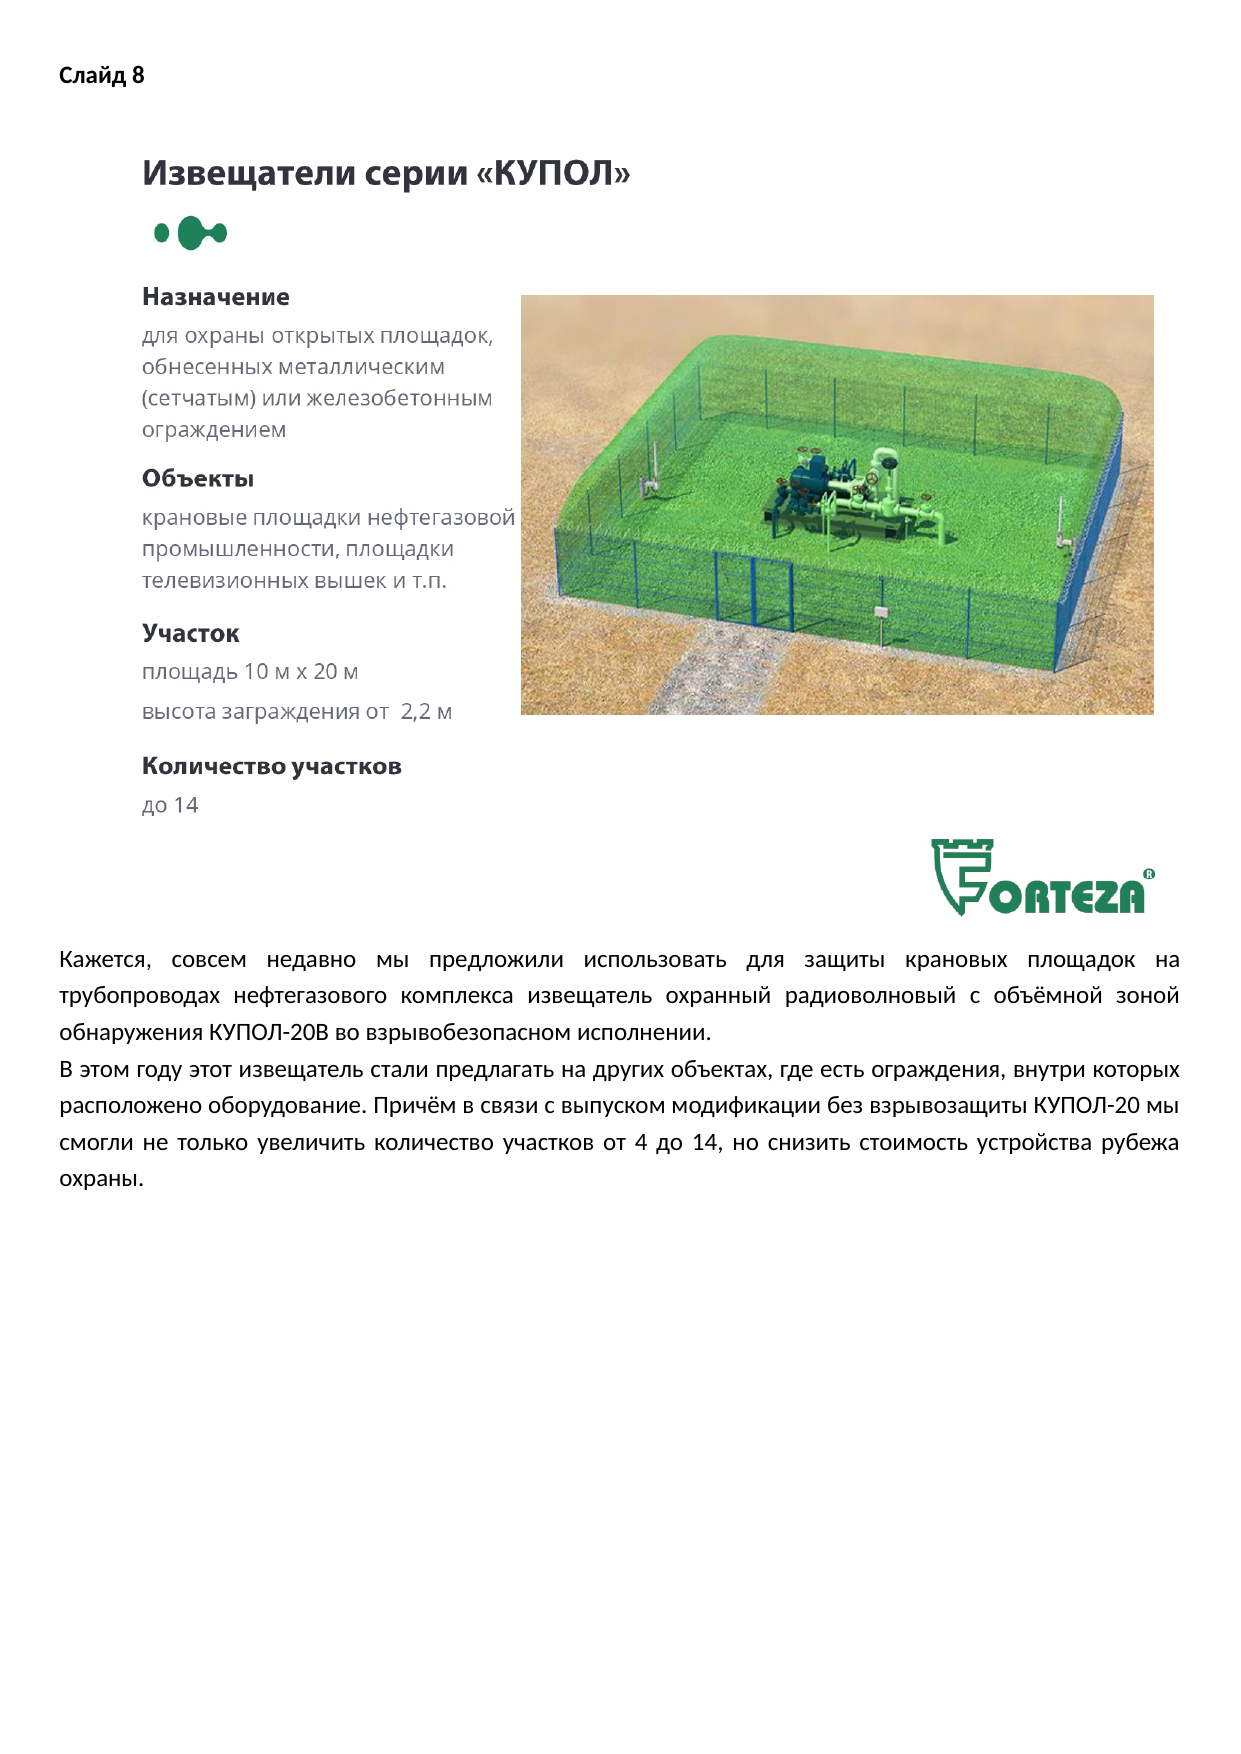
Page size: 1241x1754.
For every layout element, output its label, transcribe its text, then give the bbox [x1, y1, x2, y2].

text Слайд 8 [59, 59, 1181, 89]
text Кажется, совсем недавно мы предложили использовать для защиты крановых площадок на трубопроводах нефтегазового комплекса извещатель охранный радиоволновый с объёмной зоной обнаружения КУПОЛ-20В во взрывобезопасном исполнении. [59, 943, 1181, 1047]
text В этом году этот извещатель стали предлагать на других объектах, где есть ограждения, внутри которых расположено оборудование. Причём в связи с выпуском модификации без взрывозащиты КУПОЛ-20 мы смогли не только увеличить количество участков от 4 до 14, но снизить стоимость устройства рубежа охраны. [59, 1053, 1181, 1193]
picture [59, 95, 1182, 938]
